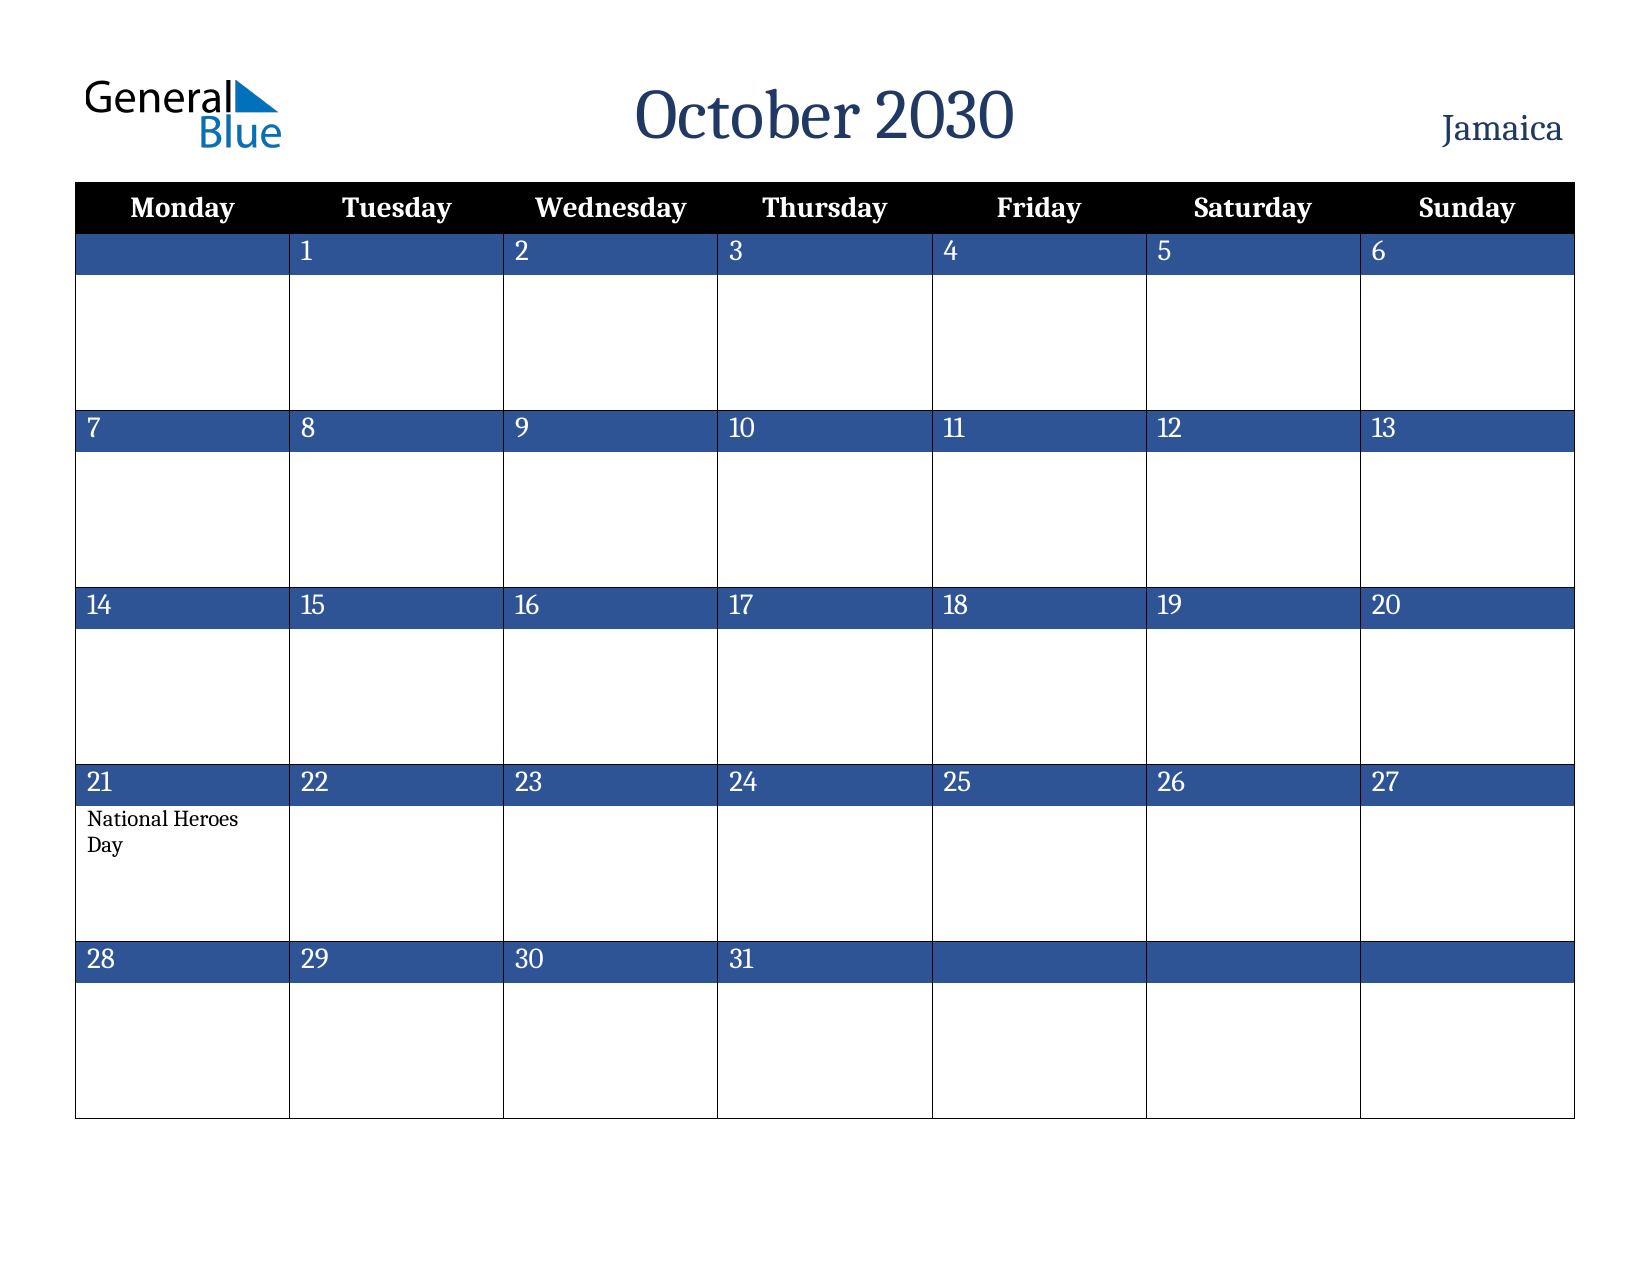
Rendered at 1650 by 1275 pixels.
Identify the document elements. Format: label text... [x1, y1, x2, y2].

table_cell [504, 806, 717, 941]
table_cell [1361, 806, 1574, 941]
table_cell 21 [76, 765, 289, 806]
table_cell 30 [504, 942, 717, 983]
table_cell [1147, 983, 1360, 1118]
table_cell 13 [1361, 411, 1574, 452]
table_cell [290, 275, 503, 410]
table_cell 31 [718, 942, 932, 983]
table_cell [1147, 942, 1360, 983]
table_cell National Heroes Day [76, 806, 289, 941]
table_cell [933, 806, 1146, 941]
table_header October 2030 [504, 75, 1146, 182]
table_cell [290, 983, 503, 1118]
table_cell [504, 452, 717, 587]
table_cell 26 [1147, 765, 1360, 806]
table_cell 18 [933, 588, 1146, 629]
table_cell [718, 275, 932, 410]
table_cell [933, 983, 1146, 1118]
table_header [76, 75, 503, 182]
table_cell [76, 629, 289, 764]
table_cell [1147, 275, 1360, 410]
table_cell 3 [718, 234, 932, 275]
table_cell Friday [933, 183, 1146, 233]
table_cell [1361, 452, 1574, 587]
table_cell [76, 452, 289, 587]
table_cell 20 [1361, 588, 1574, 629]
table_cell 4 [933, 234, 1146, 275]
table_cell [933, 452, 1146, 587]
table_cell 10 [718, 411, 932, 452]
table_cell [290, 629, 503, 764]
table_cell [1147, 452, 1360, 587]
table_cell 11 [933, 411, 1146, 452]
table_cell [290, 452, 503, 587]
table_cell [504, 275, 717, 410]
table_cell [290, 806, 503, 941]
table_cell 8 [290, 411, 503, 452]
table_cell 6 [1361, 234, 1574, 275]
table_cell [1361, 983, 1574, 1118]
table_cell [76, 234, 289, 275]
table_cell Sunday [1361, 183, 1574, 233]
table_cell [933, 629, 1146, 764]
table_cell 5 [1147, 234, 1360, 275]
table_cell 27 [1361, 765, 1574, 806]
table_cell 23 [504, 765, 717, 806]
table_cell 28 [76, 942, 289, 983]
table_cell 7 [76, 411, 289, 452]
table_cell [718, 629, 932, 764]
table_cell 15 [290, 588, 503, 629]
table_cell Saturday [1147, 183, 1360, 233]
table_cell 12 [1147, 411, 1360, 452]
table_cell [933, 942, 1146, 983]
table_cell Wednesday [504, 183, 717, 233]
table_cell [504, 983, 717, 1118]
table_cell 25 [933, 765, 1146, 806]
table_cell Monday [76, 183, 289, 233]
table_cell 19 [1147, 588, 1360, 629]
table_cell [1361, 629, 1574, 764]
table_cell Thursday [718, 183, 932, 233]
table_cell [718, 806, 932, 941]
table_cell [76, 983, 289, 1118]
table_cell [1361, 275, 1574, 410]
table_cell [933, 275, 1146, 410]
table_cell 29 [290, 942, 503, 983]
table_cell 2 [504, 234, 717, 275]
table_cell 14 [76, 588, 289, 629]
table_cell 24 [718, 765, 932, 806]
picture [86, 80, 281, 148]
table_cell 1 [290, 234, 503, 275]
table_cell 22 [290, 765, 503, 806]
table_header Jamaica [1146, 75, 1574, 182]
table_cell [1361, 942, 1574, 983]
table_cell Tuesday [290, 183, 503, 233]
table_cell [718, 983, 932, 1118]
table_cell 9 [504, 411, 717, 452]
table_cell 17 [718, 588, 932, 629]
table_cell [1147, 629, 1360, 764]
table_cell [76, 275, 289, 410]
table_cell [504, 629, 717, 764]
table_cell [718, 452, 932, 587]
table_cell 16 [504, 588, 717, 629]
table_cell [1147, 806, 1360, 941]
